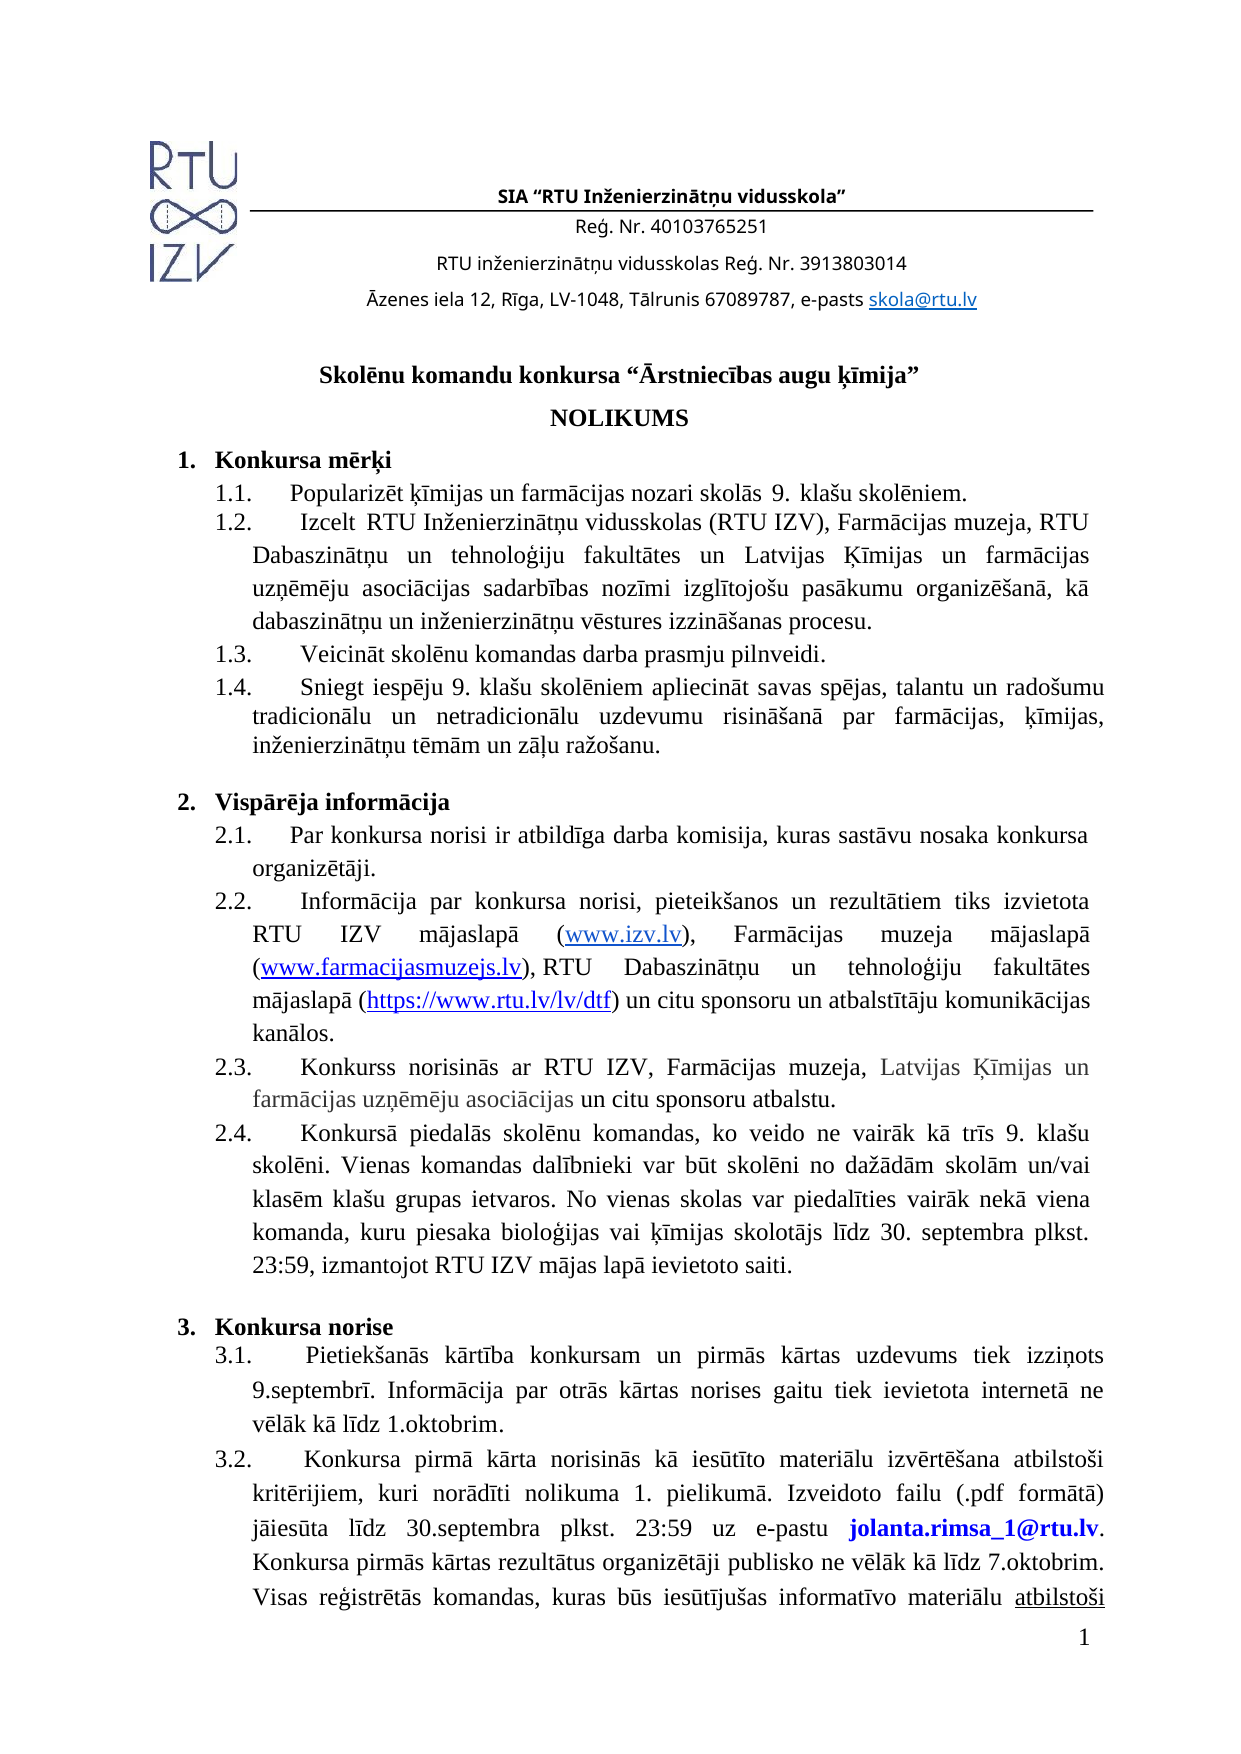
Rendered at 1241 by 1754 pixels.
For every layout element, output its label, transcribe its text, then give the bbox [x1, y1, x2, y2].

subtitle Konkursa mērķi [177, 445, 911, 474]
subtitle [214, 1444, 1105, 1611]
list Sniegt iespēju 9. klašu skolēniem apliecināt savas spējas, talantu un radošumu tradicionālu un netradicionālu uzdevumu risināšanā par farmācijas, ķīmijas, inženierzinātņu tēmām un zāļu ražošanu. [214, 672, 1105, 758]
list Konkurss norisinās ar RTU IZV, Farmācijas muzeja, Latvijas Ķīmijas un farmācijas uzņēmēju asociācijas un citu sponsoru atbalstu. [214, 1052, 1090, 1113]
subtitle Pietiekšanās kārtība konkursam un pirmās kārtas uzdevums tiek izziņots 9.septembrī. Informācija par otrās kārtas norises gaitu tiek ievietota internetā ne vēlāk kā līdz 1.oktobrim. [214, 1341, 1105, 1438]
subtitle Vispārēja informācija [177, 787, 1105, 816]
text Reģ. Nr. 40103765251 [351, 213, 992, 238]
list Izcelt RTU Inženierzinātņu vidusskolas (RTU IZV), Farmācijas muzeja, RTU Dabaszinātņu un tehnoloģiju fakultātes un Latvijas Ķīmijas un farmācijas uzņēmēju asociācijas sadarbības nozīmi izglītojošu pasākumu organizēšanā, kā dabaszinātņu un inženierzinātņu vēstures izzināšanas procesu. [214, 507, 1090, 635]
list Veicināt skolēnu komandas darba prasmju pilnveidi. [214, 639, 1090, 668]
list Par konkursa norisi ir atbildīga darba komisija, kuras sastāvu nosaka konkursa organizētāji. [214, 820, 1089, 882]
text SIA “RTU Inženierzinātņu vidusskola” [351, 183, 992, 209]
list Informācija par konkursa norisi, pieteikšanos un rezultātiem tiks izvietota RTU IZV mājaslapā (www.izv.lv), Farmācijas muzeja mājaslapā (www.farmacijasmuzejs.lv), RTU Dabaszinātņu un tehnoloģiju fakultātes mājaslapā (https://www.rtu.lv/lv/dtf) un citu sponsoru un atbalstītāju komunikācijas kanālos. [214, 886, 1091, 1047]
subtitle NOLIKUMS [139, 403, 1099, 432]
subtitle Skolēnu komandu konkursa “Ārstniecības augu ķīmija” [139, 361, 1099, 389]
text RTU inženierzinātņu vidusskolas Reģ. Nr. 3913803014 [351, 250, 992, 275]
list Konkursā piedalās skolēnu komandas, ko veido ne vairāk kā trīs 9. klašu skolēni. Vienas komandas dalībnieki var būt skolēni no dažādām skolām un/vai klasēm klašu grupas ietvaros. No vienas skolas var piedalīties vairāk nekā viena komanda, kuru piesaka bioloģijas vai ķīmijas skolotājs līdz 30. septembra plkst. 23:59, izmantojot RTU IZV mājas lapā ievietoto saiti. [214, 1118, 1090, 1278]
subtitle Konkursa norise [177, 1312, 1105, 1341]
picture [150, 141, 238, 282]
text Āzenes iela 12, Rīga, LV-1048, Tālrunis 67089787, e-pasts skola@rtu.lv [351, 287, 992, 312]
list Popularizēt ķīmijas un farmācijas nozari skolās 9. klašu skolēniem. [214, 478, 1105, 507]
